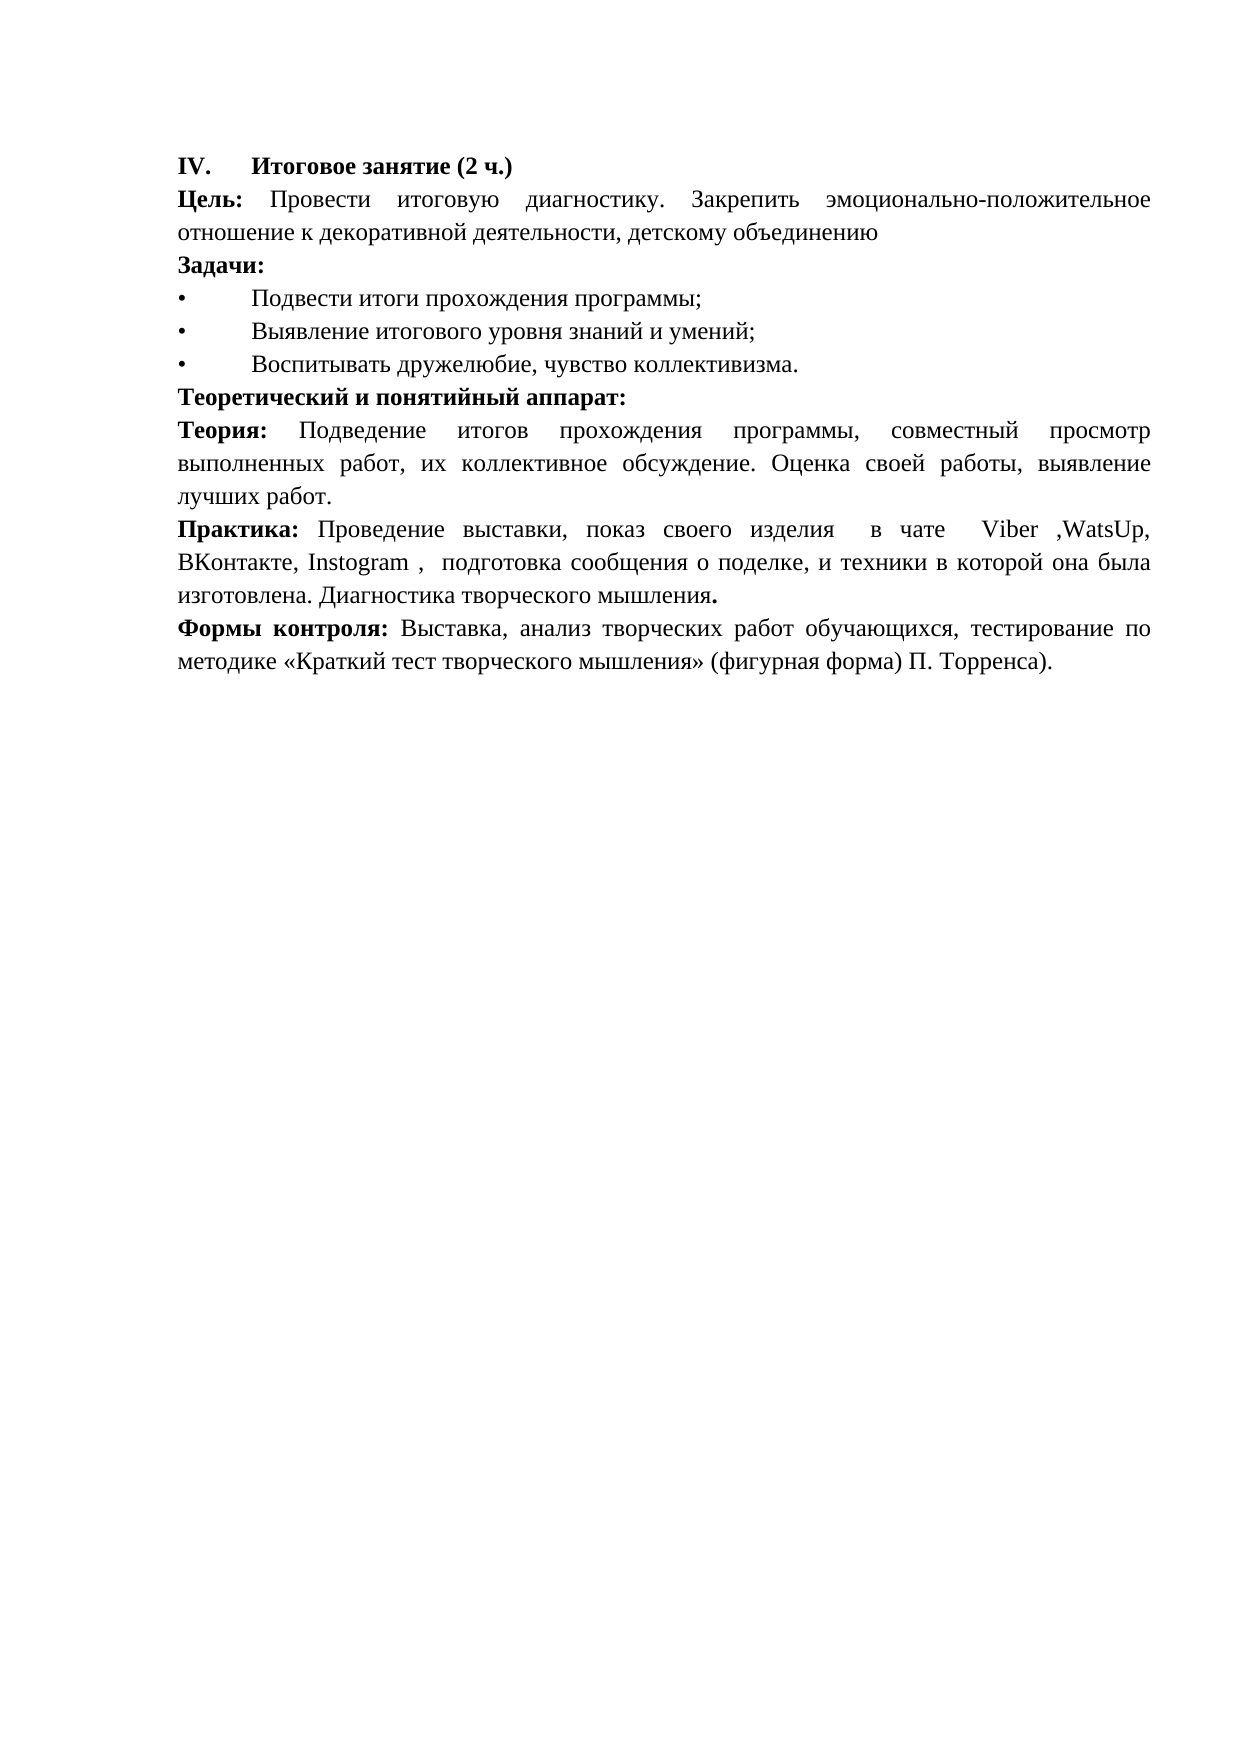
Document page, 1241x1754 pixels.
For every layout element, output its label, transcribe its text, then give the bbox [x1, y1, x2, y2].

text Формы контроля: Выставка, анализ творческих работ обучающихся, тестирование по методике «Краткий тест творческого мышления» (фигурная форма) П. Торренса). [177, 613, 1152, 675]
text Теория: Подведение итогов прохождения программы, совместный просмотр выполненных работ, их коллективное обсуждение. Оценка своей работы, выявление лучших работ. [177, 415, 1152, 510]
text • Воспитывать дружелюбие, чувство коллективизма. [177, 349, 1152, 378]
text Цель: Провести итоговую диагностику. Закрепить эмоционально-положительное отношение к декоративной деятельности, детскому объединению [177, 184, 1152, 246]
text Практика: Проведение выставки, показ своего изделия в чате Viber ,WatsUp, ВКонтакте, Instogram , подготовка сообщения о поделке, и техники в которой она была изготовлена. Диагностика творческого мышления. [177, 514, 1152, 609]
text • Выявление итогового уровня знаний и умений; [177, 316, 1152, 345]
text IV. Итоговое занятие (2 ч.) [177, 151, 1152, 180]
text • Подвести итоги прохождения программы; [177, 283, 1152, 312]
text Задачи: [177, 250, 1152, 279]
text Теоретический и понятийный аппарат: [177, 382, 1152, 411]
